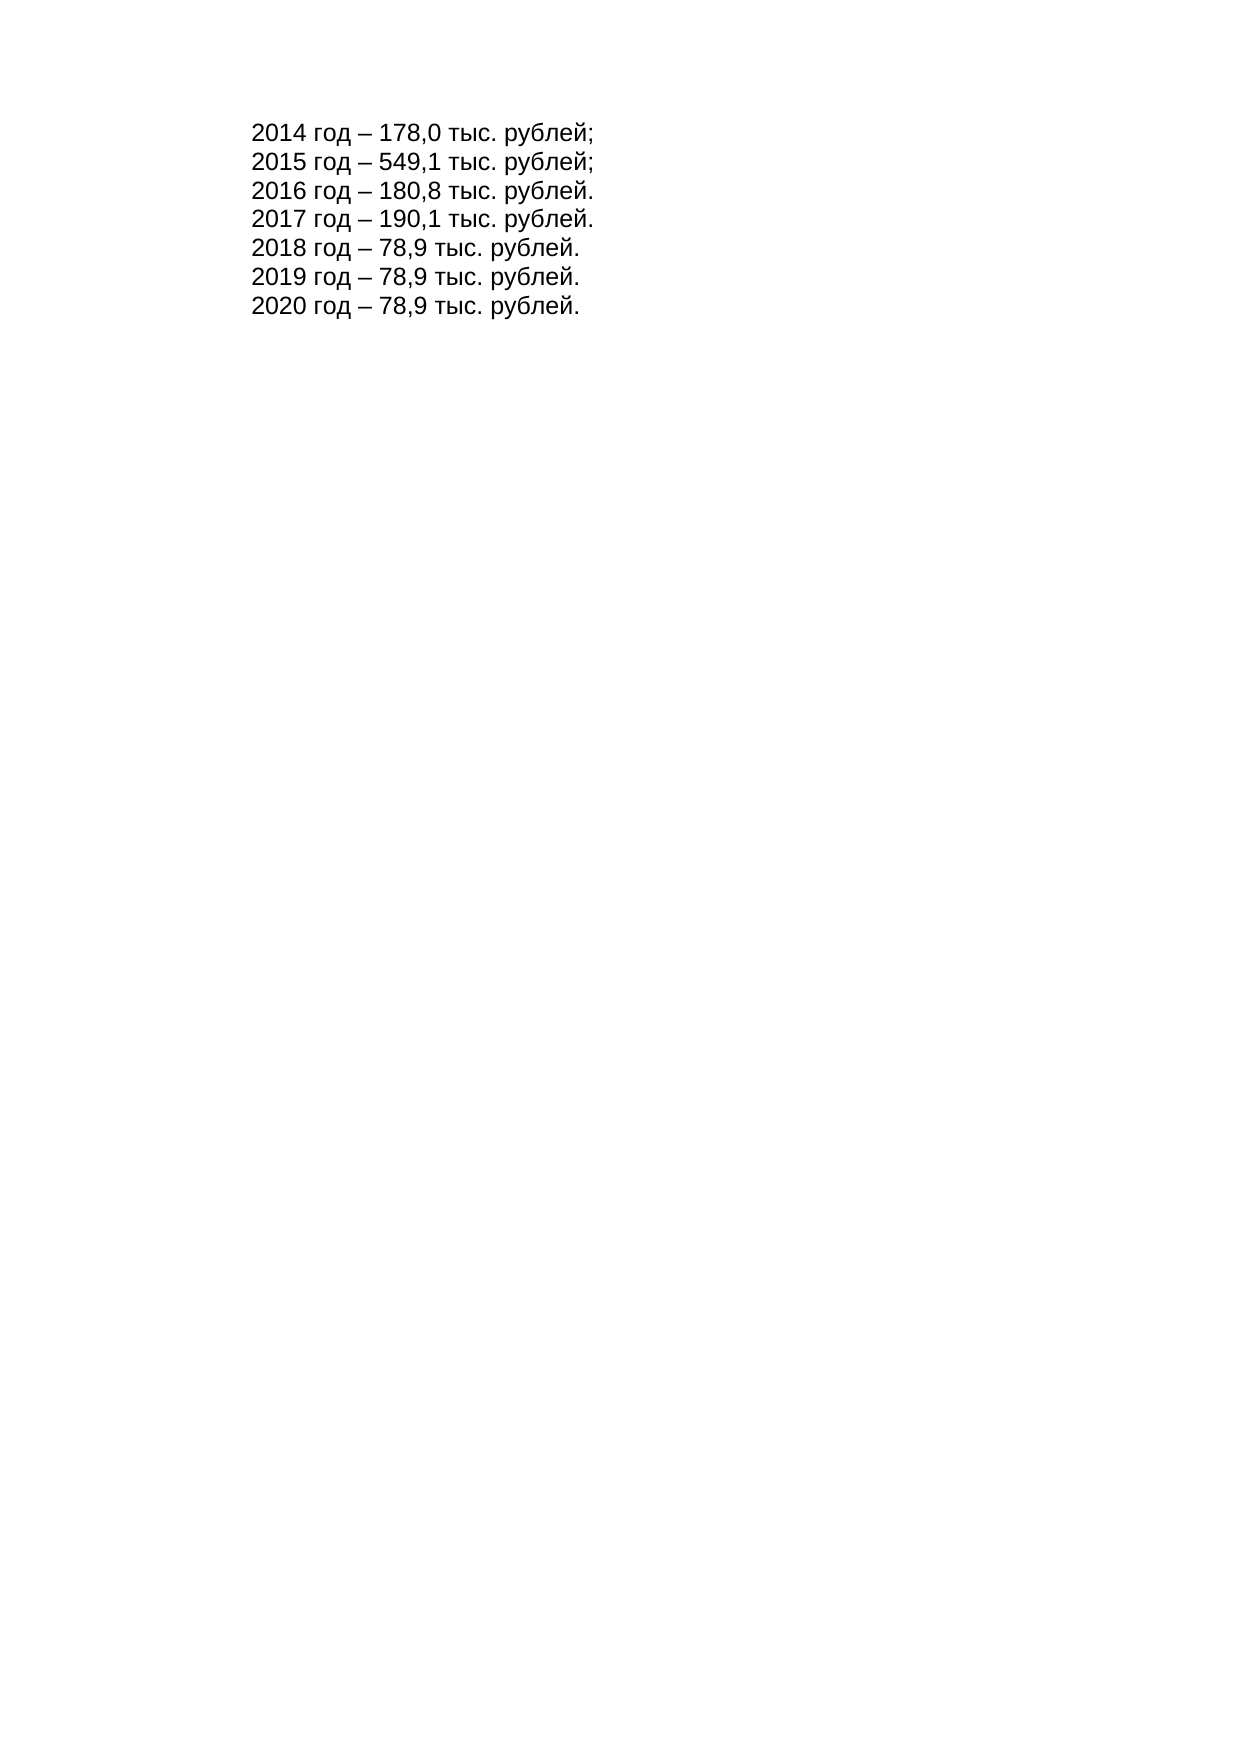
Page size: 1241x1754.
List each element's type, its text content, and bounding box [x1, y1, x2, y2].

text 2019 год – 78,9 тыс. рублей. [177, 262, 1152, 291]
text 2020 год – 78,9 тыс. рублей. [177, 291, 1152, 319]
text 2014 год – 178,0 тыс. рублей; [177, 118, 1152, 147]
text 2015 год – 549,1 тыс. рублей; [177, 147, 1152, 176]
text 2017 год – 190,1 тыс. рублей. [177, 204, 1152, 233]
text 2018 год – 78,9 тыс. рублей. [177, 233, 1152, 262]
text 2016 год – 180,8 тыс. рублей. [177, 176, 1152, 204]
